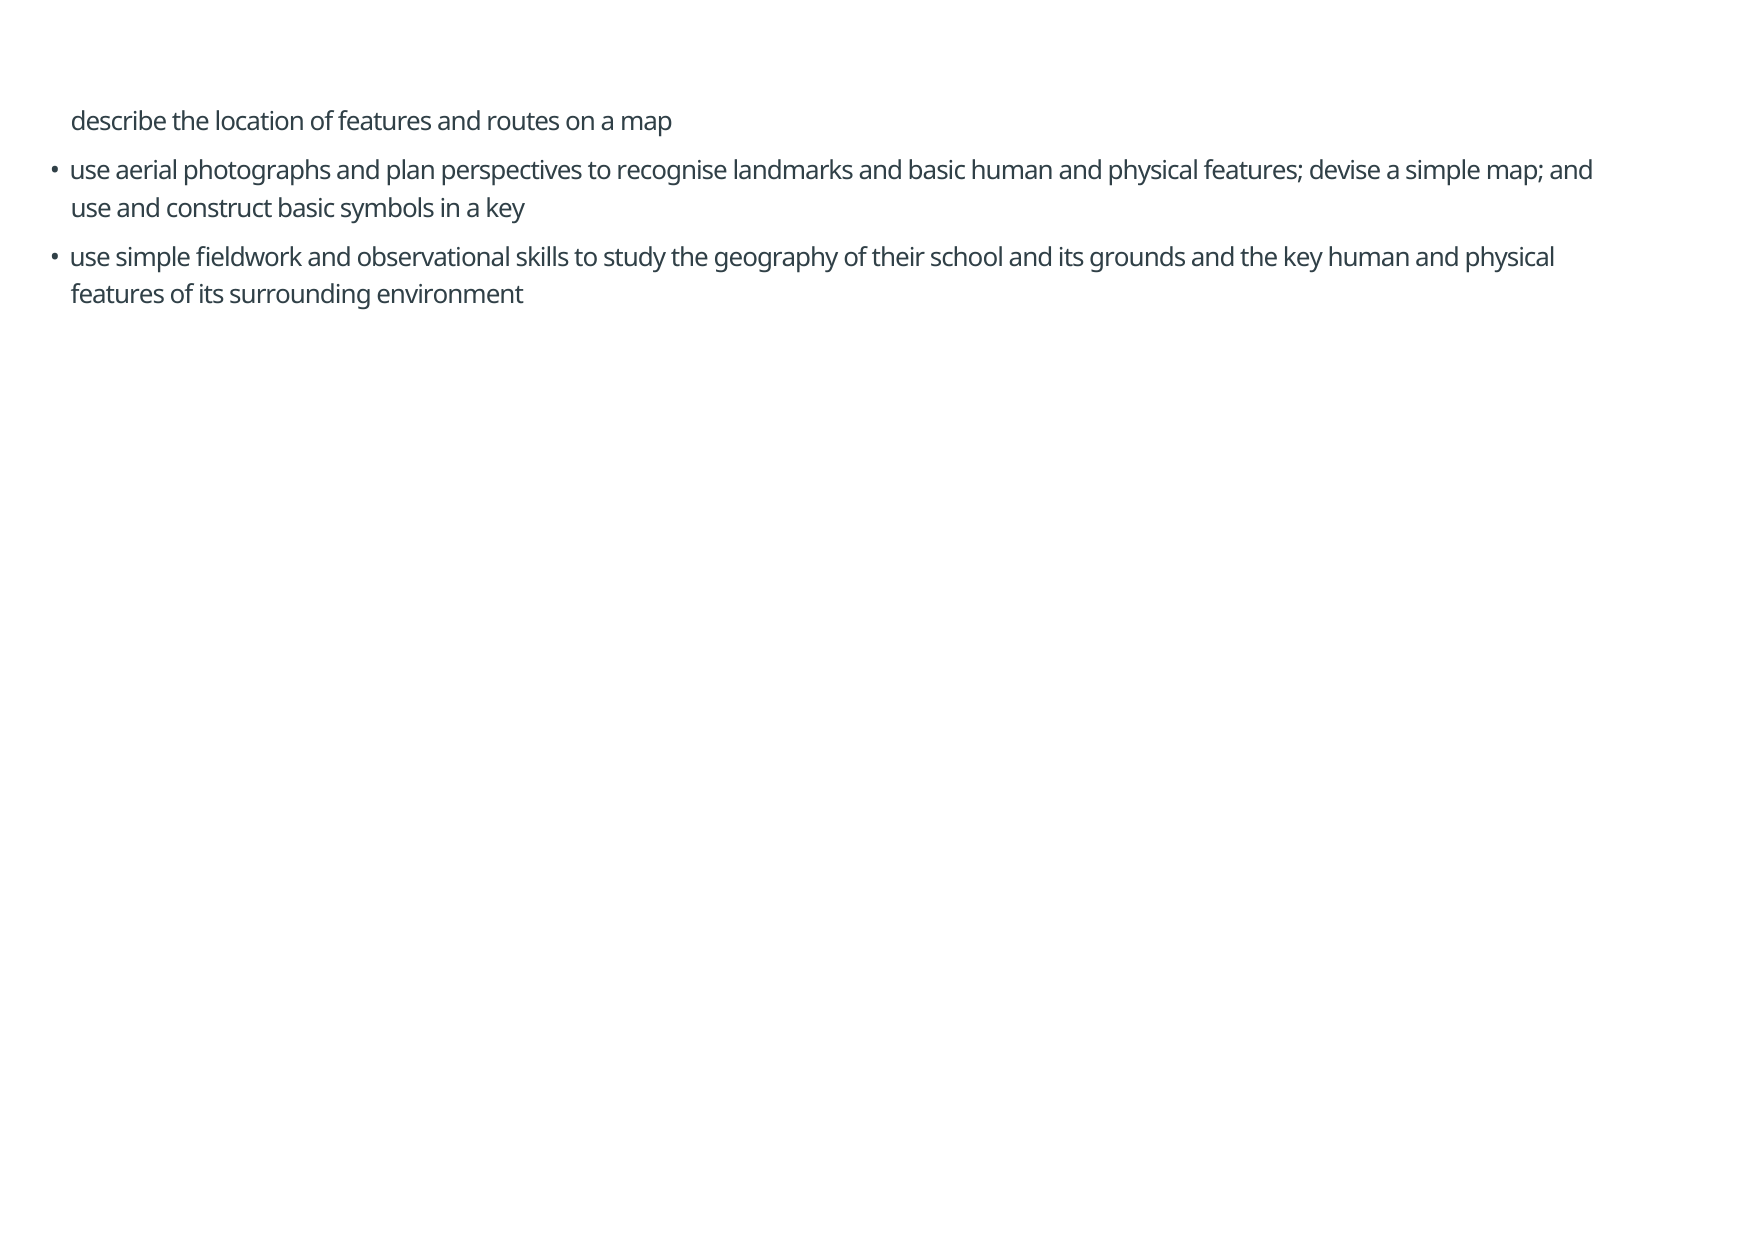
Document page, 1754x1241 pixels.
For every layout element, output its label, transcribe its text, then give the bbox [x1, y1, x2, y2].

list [49, 102, 1699, 138]
list use aerial photographs and plan perspectives to recognise landmarks and basic human and physical features; devise a simple map; and use and construct basic symbols in a key [49, 150, 1638, 225]
list use simple fieldwork and observational skills to study the geography of their school and its grounds and the key human and physical features of its surrounding environment [49, 237, 1644, 312]
